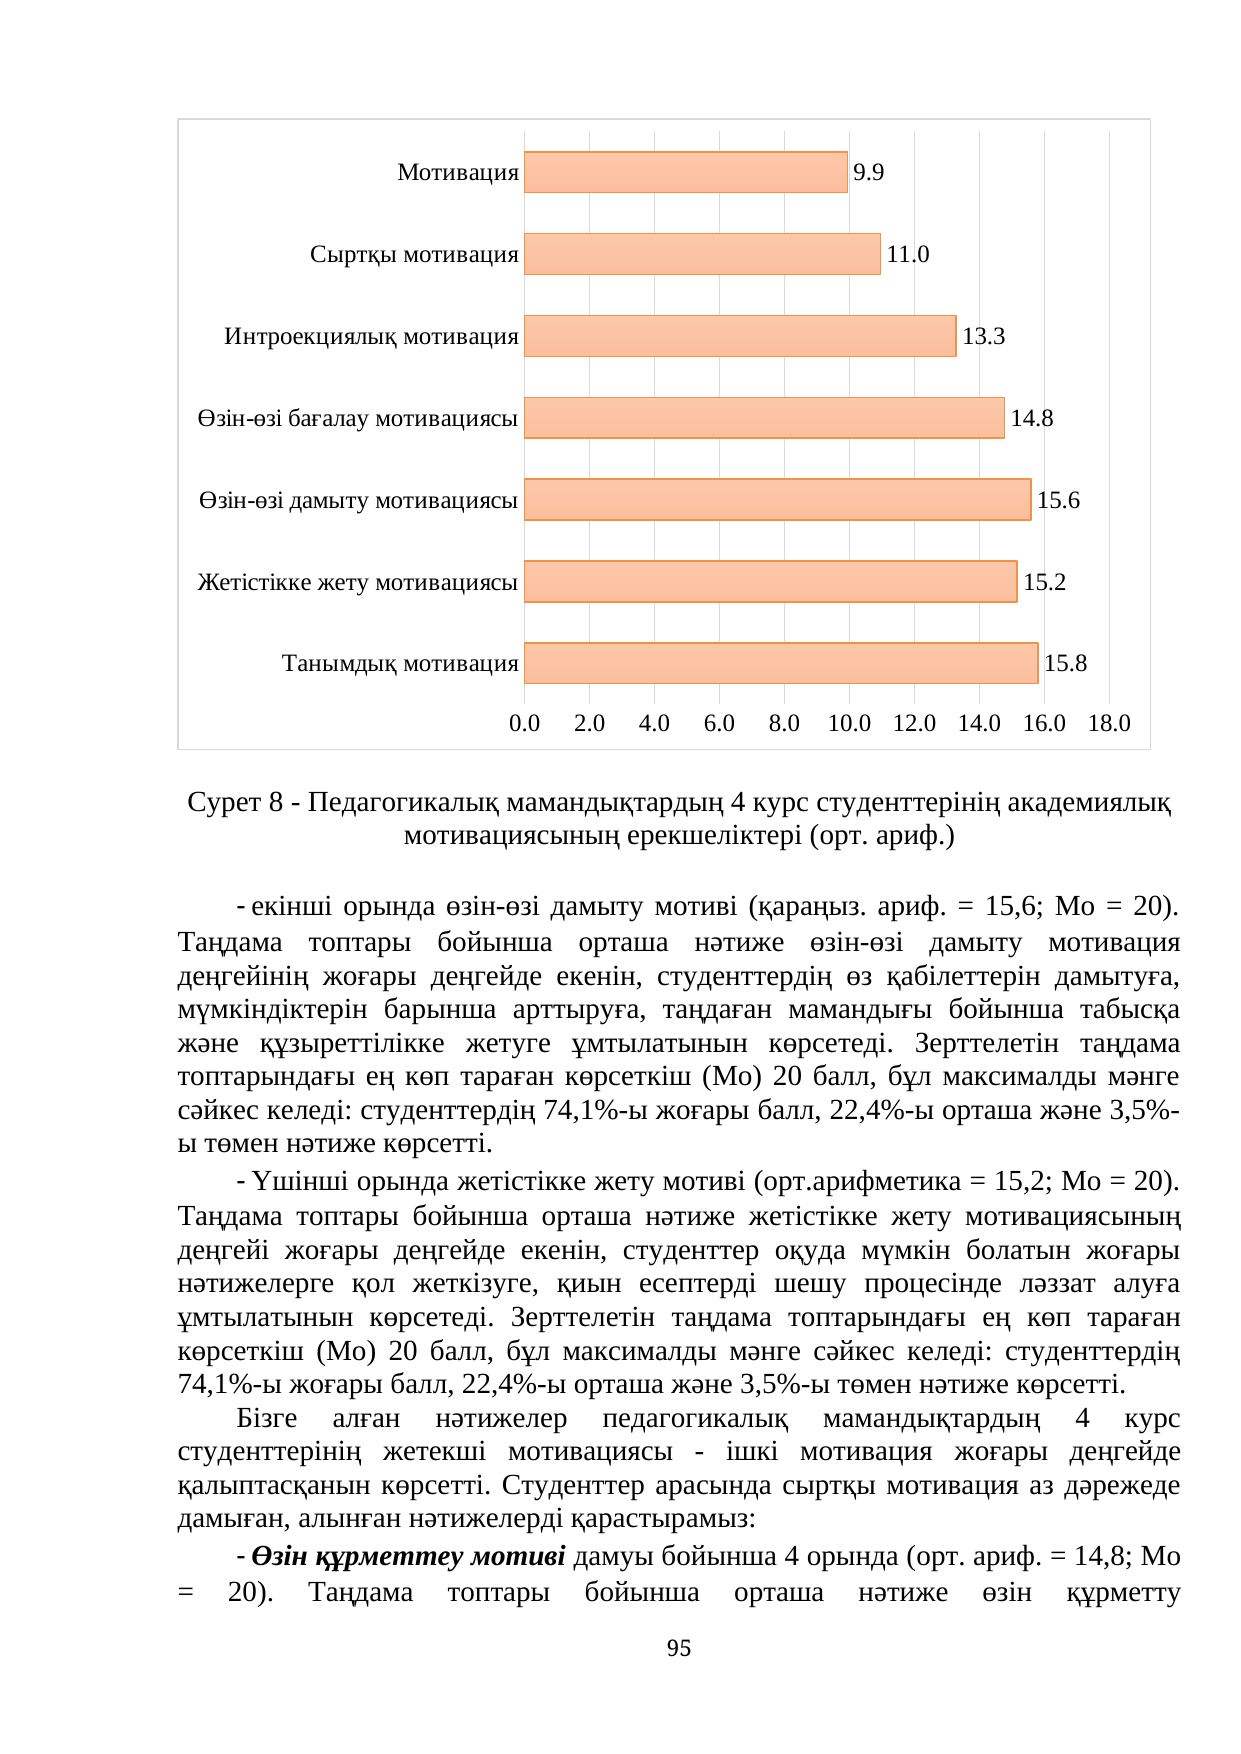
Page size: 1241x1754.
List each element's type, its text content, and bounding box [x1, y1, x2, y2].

list Үшінші орында жетістікке жету мотиві (орт.арифметика = 15,2; Мо = 20). Таңдама топтары бойынша орташа нәтиже жетістікке жету мотивациясының деңгейі жоғары деңгейде екенін, студенттер оқуда мүмкін болатын жоғары нәтижелерге қол жеткізуге, қиын есептерді шешу процесінде ләззат алуға ұмтылатынын көрсетеді. Зерттелетін таңдама топтарындағы ең көп тараған көрсеткіш (Mo) 20 балл, бұл максималды мәнге сәйкес келеді: студенттердің 74,1%-ы жоғары балл, 22,4%-ы орташа және 3,5%-ы төмен нәтиже көрсетті. [177, 1159, 1181, 1400]
text Сурет 8 - Педагогикалық мамандықтардың 4 курс студенттерінің академиялық мотивациясының ерекшеліктері (орт. ариф.) [177, 784, 1181, 851]
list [177, 1534, 1181, 1607]
list екінші орында өзін-өзі дамыту мотиві (қараңыз. ариф. = 15,6; Мо = 20). Таңдама топтары бойынша орташа нәтиже өзін-өзі дамыту мотивация деңгейінің жоғары деңгейде екенін, студенттердің өз қабілеттерін дамытуға, мүмкіндіктерін барынша арттыруға, таңдаған мамандығы бойынша табысқа және құзыреттілікке жетуге ұмтылатынын көрсетеді. Зерттелетін таңдама топтарындағы ең көп тараған көрсеткіш (Mo) 20 балл, бұл максималды мәнге сәйкес келеді: студенттердің 74,1%-ы жоғары балл, 22,4%-ы орташа және 3,5%-ы төмен нәтиже көрсетті. [177, 884, 1181, 1159]
text Бізге алған нәтижелер педагогикалық мамандықтардың 4 курс студенттерінің жетекші мотивациясы - ішкі мотивация жоғары деңгейде қалыптасқанын көрсетті. Студенттер арасында сыртқы мотивация аз дәрежеде дамыған, алынған нәтижелерді қарастырамыз: [177, 1400, 1181, 1534]
